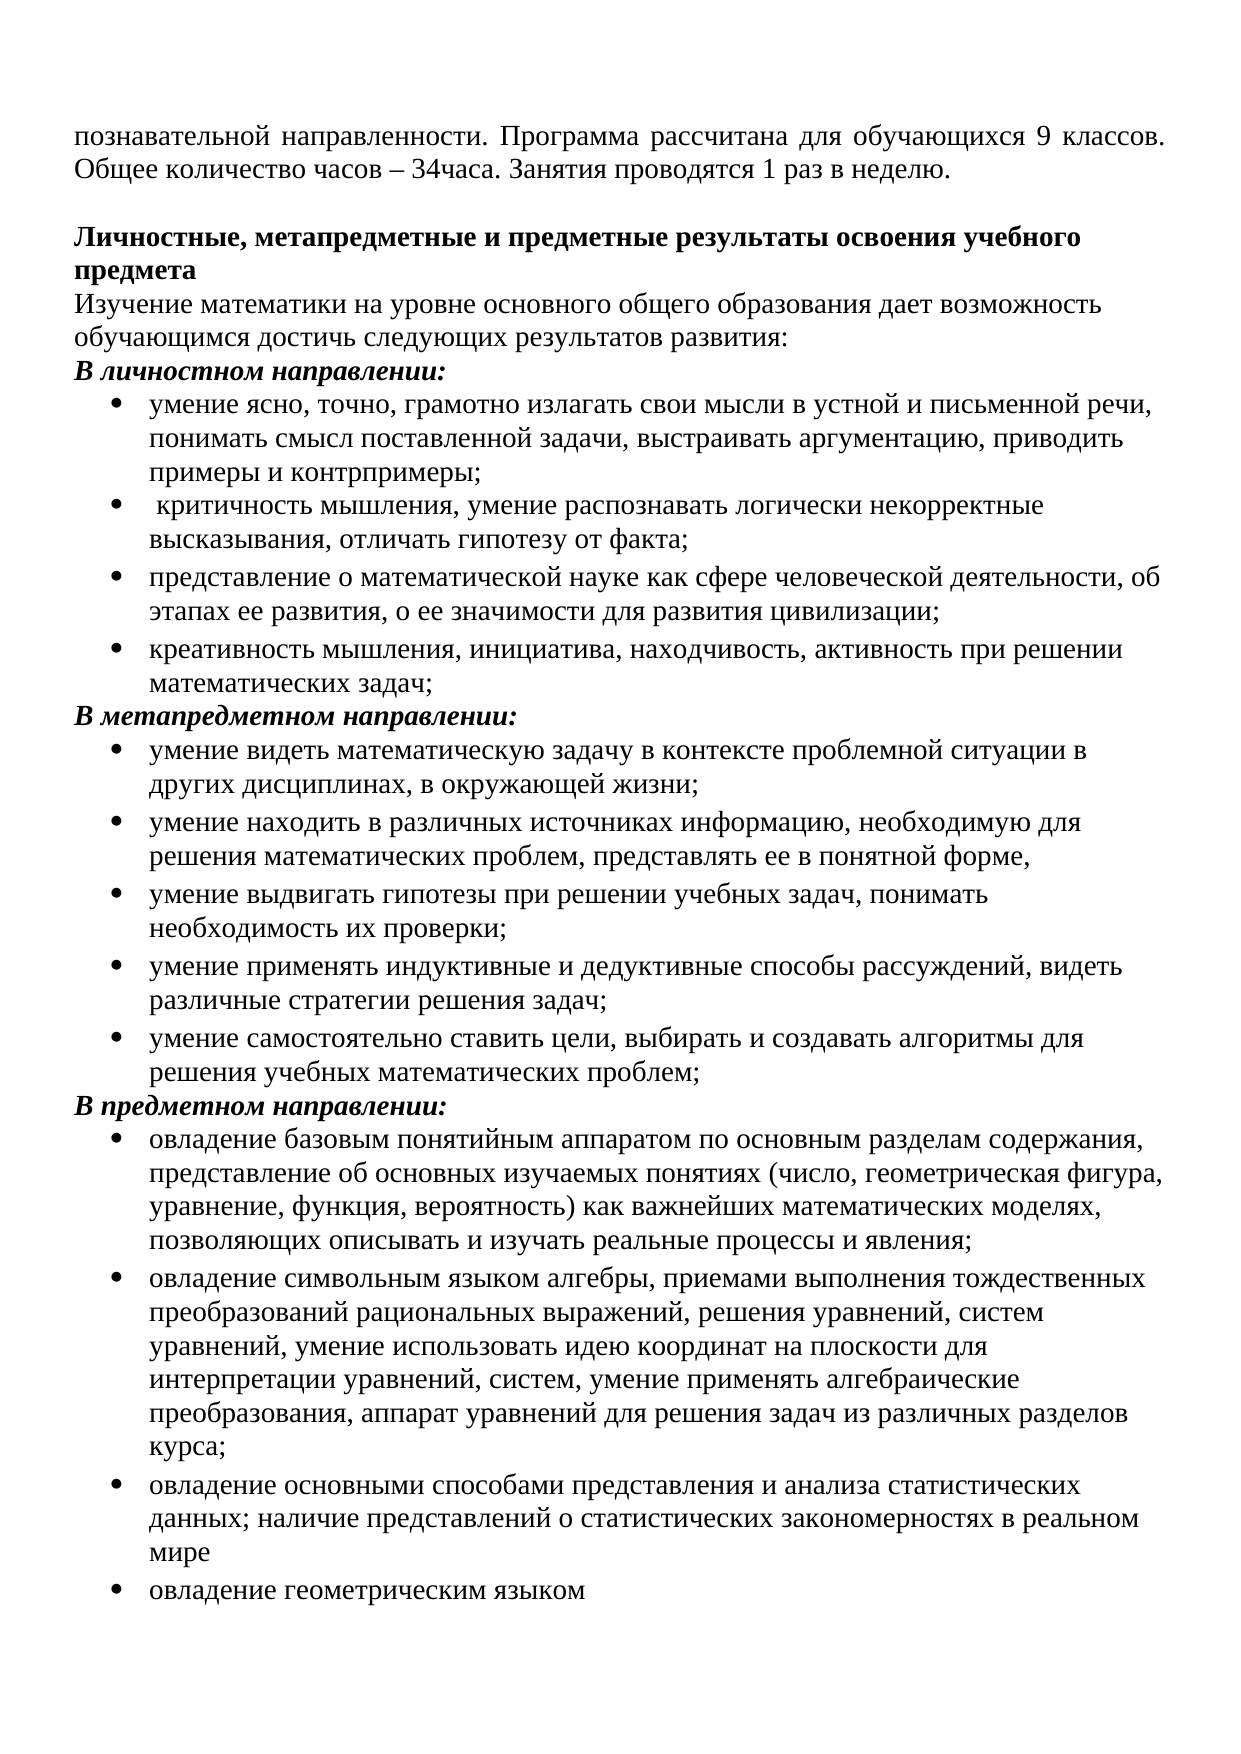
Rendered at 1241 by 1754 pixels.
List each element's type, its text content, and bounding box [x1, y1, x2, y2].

list критичность мышления, умение распознавать логически некорректные высказывания, отличать гипотезу от факта; [111, 487, 1167, 554]
list умение находить в различных источниках информацию, необходимую для решения математических проблем, представлять ее в понятной форме, [111, 804, 1167, 871]
list умение ясно, точно, грамотно излагать свои мысли в устной и письменной речи, понимать смысл поставленной задачи, выстраивать аргументацию, приводить примеры и контрпримеры; [111, 386, 1167, 487]
list умение применять индуктивные и дедуктивные способы рассуждений, видеть различные стратегии решения задач; [111, 948, 1167, 1016]
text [74, 118, 1167, 185]
text В предметном направлении: [74, 1088, 1167, 1121]
list умение самостоятельно ставить цели, выбирать и создавать алгоритмы для решения учебных математических проблем; [111, 1020, 1167, 1088]
list креативность мышления, инициатива, находчивость, активность при решении математических задач; [111, 631, 1167, 698]
text В личностном направлении: [74, 353, 1167, 386]
list овладение геометрическим языком [111, 1572, 1167, 1606]
text В метапредметном направлении: [74, 698, 1167, 732]
list овладение базовым понятийным аппаратом по основным разделам содержания, представление об основных изучаемых понятиях (число, геометрическая фигура, уравнение, функция, вероятность) как важнейших математических моделях, позволяющих описывать и изучать реальные процессы и явления; [111, 1121, 1167, 1255]
list представление о математической науке как сфере человеческой деятельности, об этапах ее развития, о ее значимости для развития цивилизации; [111, 559, 1167, 626]
text Изучение математики на уровне основного общего образования дает возможность обучающимся достичь следующих результатов развития: [74, 286, 1167, 353]
list овладение символьным языком алгебры, приемами выполнения тождественных преобразований рациональных выражений, решения уравнений, систем уравнений, умение использовать идею координат на плоскости для интерпретации уравнений, систем, умение применять алгебраические преобразования, аппарат уравнений для решения задач из различных разделов курса; [111, 1260, 1167, 1462]
list умение выдвигать гипотезы при решении учебных задач, понимать необходимость их проверки; [111, 876, 1167, 943]
list умение видеть математическую задачу в контексте проблемной ситуации в других дисциплинах, в окружающей жизни; [111, 732, 1167, 799]
list овладение основными способами представления и анализа статистических данных; наличие представлений о статистических закономерностях в реальном мире [111, 1467, 1167, 1567]
text Личностные, метапредметные и предметные результаты освоения учебного предмета [74, 219, 1167, 286]
